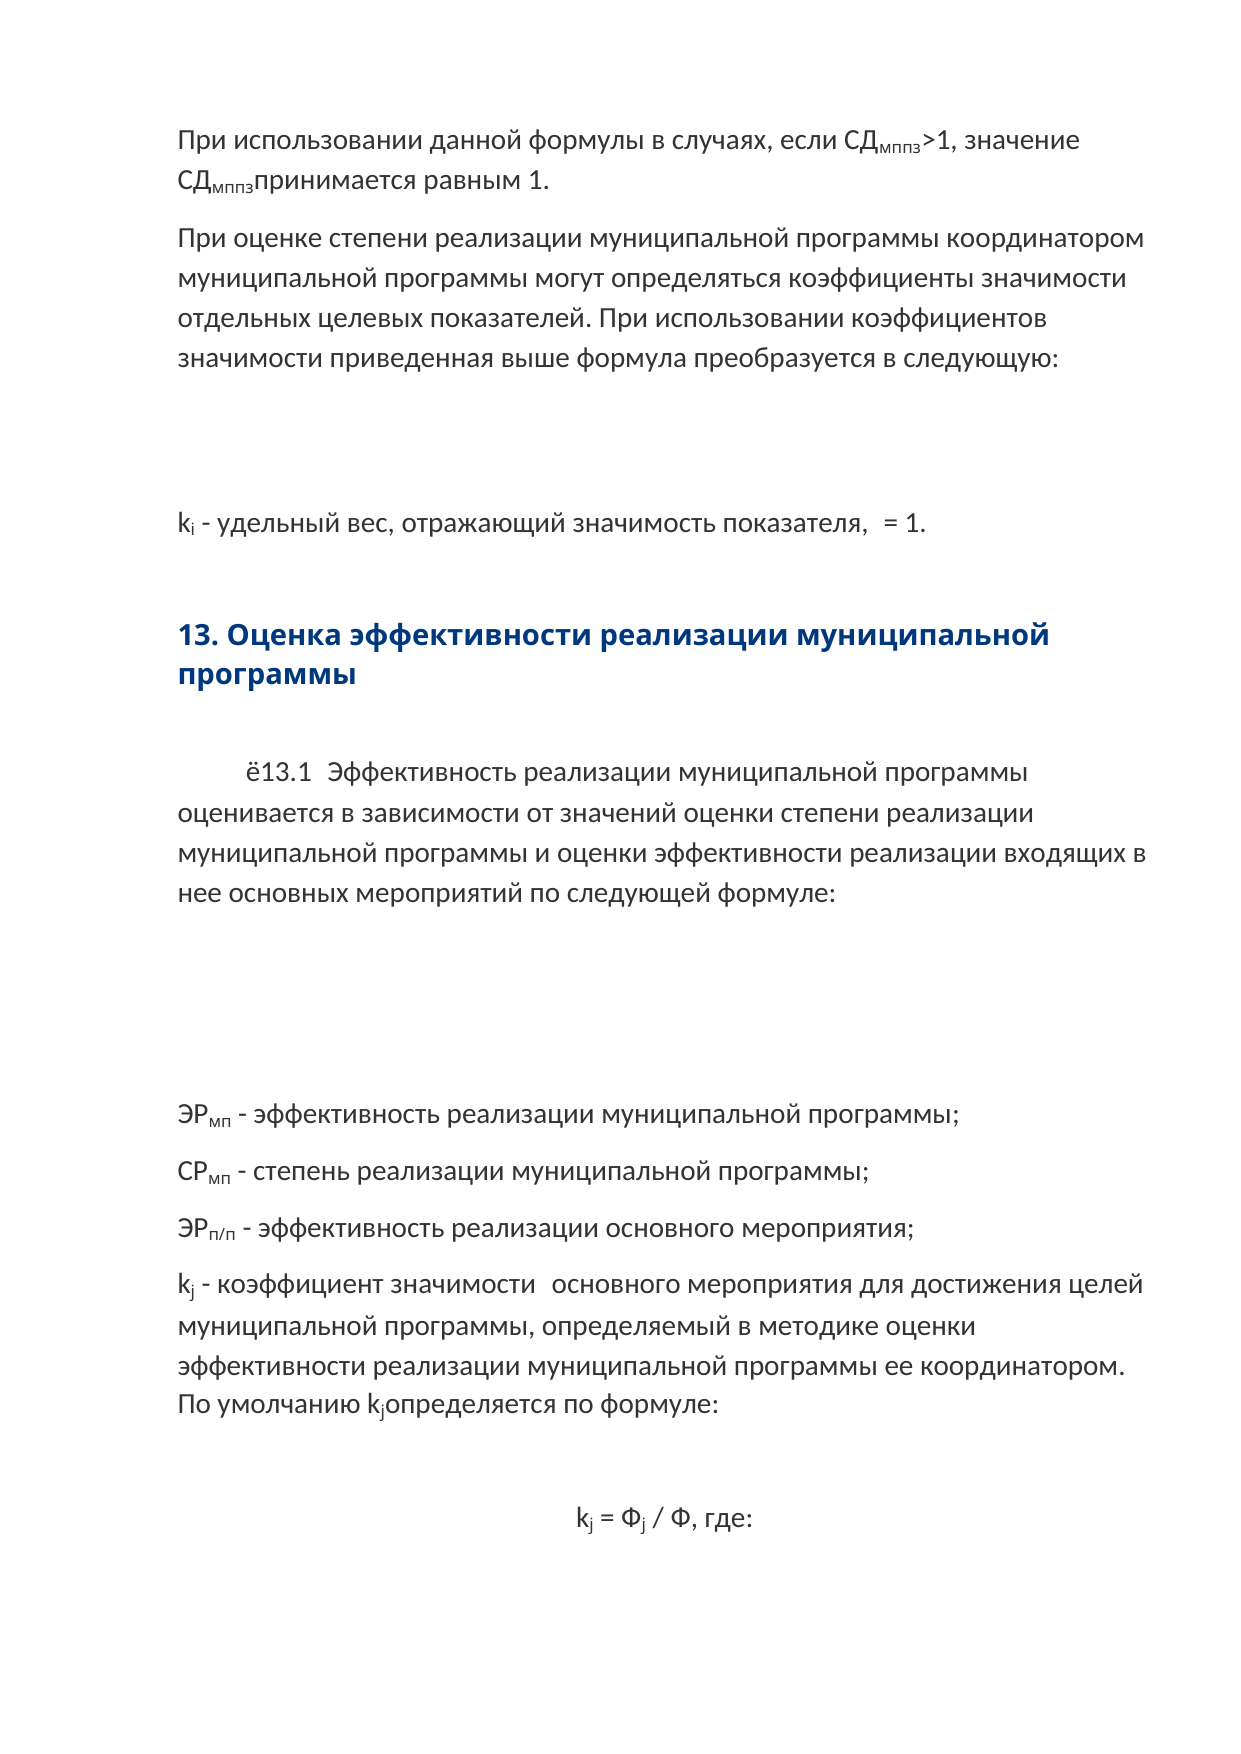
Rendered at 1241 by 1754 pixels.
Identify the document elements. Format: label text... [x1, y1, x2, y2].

text При использовании данной формулы в случаях, если СДмппз>1, значение СДмппзпринимается равным 1. [177, 118, 1152, 198]
text При оценке степени реализации муниципальной программы координатором муниципальной программы могут определяться коэффициенты значимости отдельных целевых показателей. При использовании коэффициентов значимости приведенная выше формула преобразуется в следующую: [177, 215, 1152, 375]
text ki - удельный вес, отражающий значимость показателя, = 1. [177, 501, 1152, 541]
text ЭРп/п - эффективность реализации основного мероприятия; [177, 1206, 1152, 1246]
text kj = Фj / Ф, где: [177, 1496, 1152, 1536]
text ЭРмп - эффективность реализации муниципальной программы; [177, 1092, 1152, 1132]
text kj - коэффициент значимости основного мероприятия для достижения целей муниципальной программы, определяемый в методике оценки эффективности реализации муниципальной программы ее координатором. По умолчанию kjопределяется по формуле: [177, 1262, 1152, 1422]
text СРмп - степень реализации муниципальной программы; [177, 1149, 1152, 1189]
subtitle 13. Оценка эффективности реализации муниципальной программы [177, 614, 1152, 693]
text ё13.1 Эффективность реализации муниципальной программы оценивается в зависимости от значений оценки степени реализации муниципальной программы и оценки эффективности реализации входящих в нее основных мероприятий по следующей формуле: [177, 750, 1152, 910]
